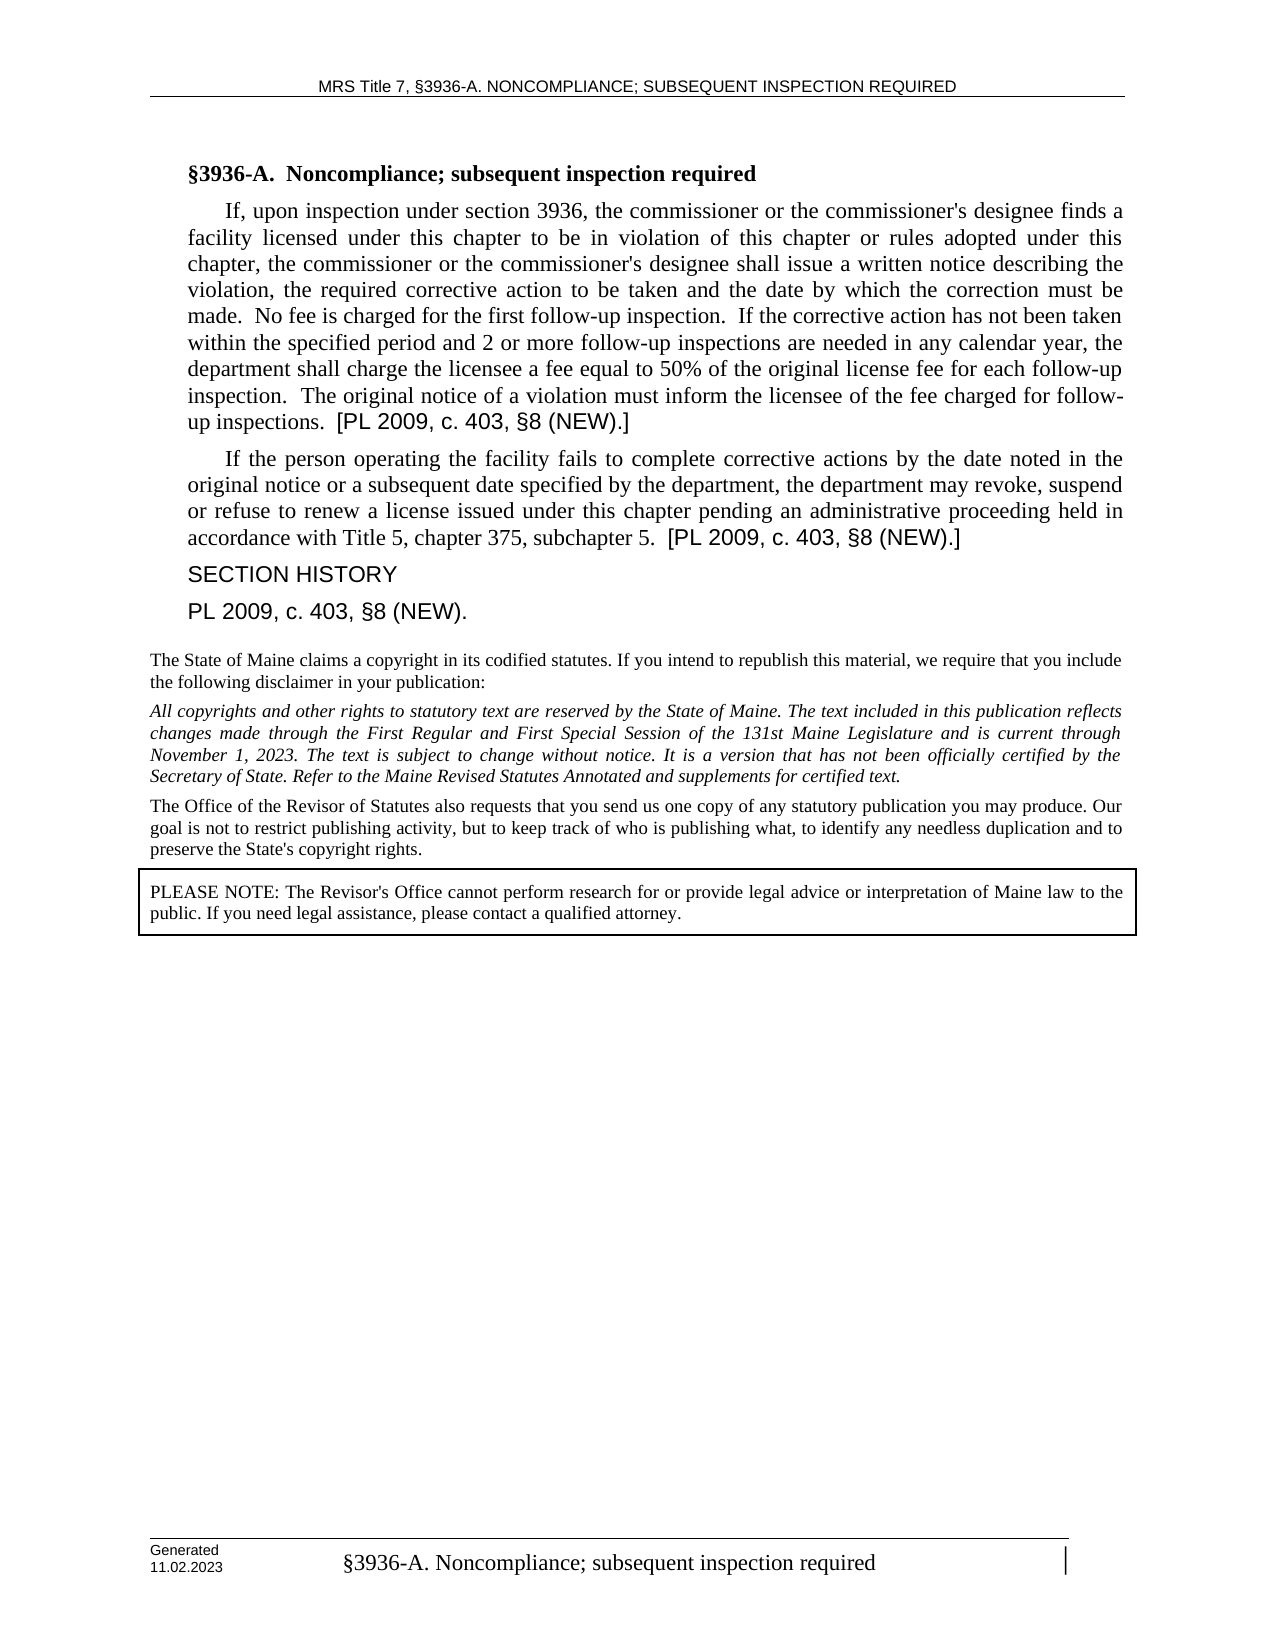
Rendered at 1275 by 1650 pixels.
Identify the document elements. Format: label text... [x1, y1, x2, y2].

text PLEASE NOTE: The Revisor's Office cannot perform research for or provide legal advice or interpretation of Maine law to the public. If you need legal assistance, please contact a qualified attorney. [140, 870, 1135, 934]
text All copyrights and other rights to statutory text are reserved by the State of Maine. The text included in this publication reflects changes made through the First Regular and First Special Session of the 131st Maine Legislature and is current through November 1, 2023 . The text is subject to change without notice. It is a version that has not been officially certified by the Secretary of State. Refer to the Maine Revised Statutes Annotated and supplements for certified text. [150, 700, 1125, 787]
text The State of Maine claims a copyright in its codified statutes. If you intend to republish this material, we require that you include the following disclaimer in your publication: [150, 649, 1125, 692]
text The Office of the Revisor of Statutes also requests that you send us one copy of any statutory publication you may produce. Our goal is not to restrict publishing activity, but to keep track of who is publishing what, to identify any needless duplication and to preserve the State's copyright rights. [150, 795, 1125, 860]
text If the person operating the facility fails to complete corrective actions by the date noted in the original notice or a subsequent date specified by the department, the department may revoke, suspend or refuse to renew a license issued under this chapter pending an administrative proceeding held in accordance with Title 5, chapter 375, subchapter 5. [PL 2009, c. 403, §8 (NEW).] [187, 445, 1125, 550]
text §3936-A. Noncompliance; subsequent inspection required [187, 160, 1125, 187]
text SECTION HISTORY [187, 561, 1125, 587]
text PL 2009, c. 403, §8 (NEW). [187, 598, 1125, 624]
text If, upon inspection under section 3936, the commissioner or the commissioner's designee finds a facility licensed under this chapter to be in violation of this chapter or rules adopted under this chapter, the commissioner or the commissioner's designee shall issue a written notice describing the violation, the required corrective action to be taken and the date by which the correction must be made. No fee is charged for the first follow-up inspection. If the corrective action has not been taken within the specified period and 2 or more follow-up inspections are needed in any calendar year, the department shall charge the licensee a fee equal to 50% of the original license fee for each follow-up inspection. The original notice of a violation must inform the licensee of the fee charged for follow-up inspections. [PL 2009, c. 403, §8 (NEW).] [187, 197, 1125, 434]
